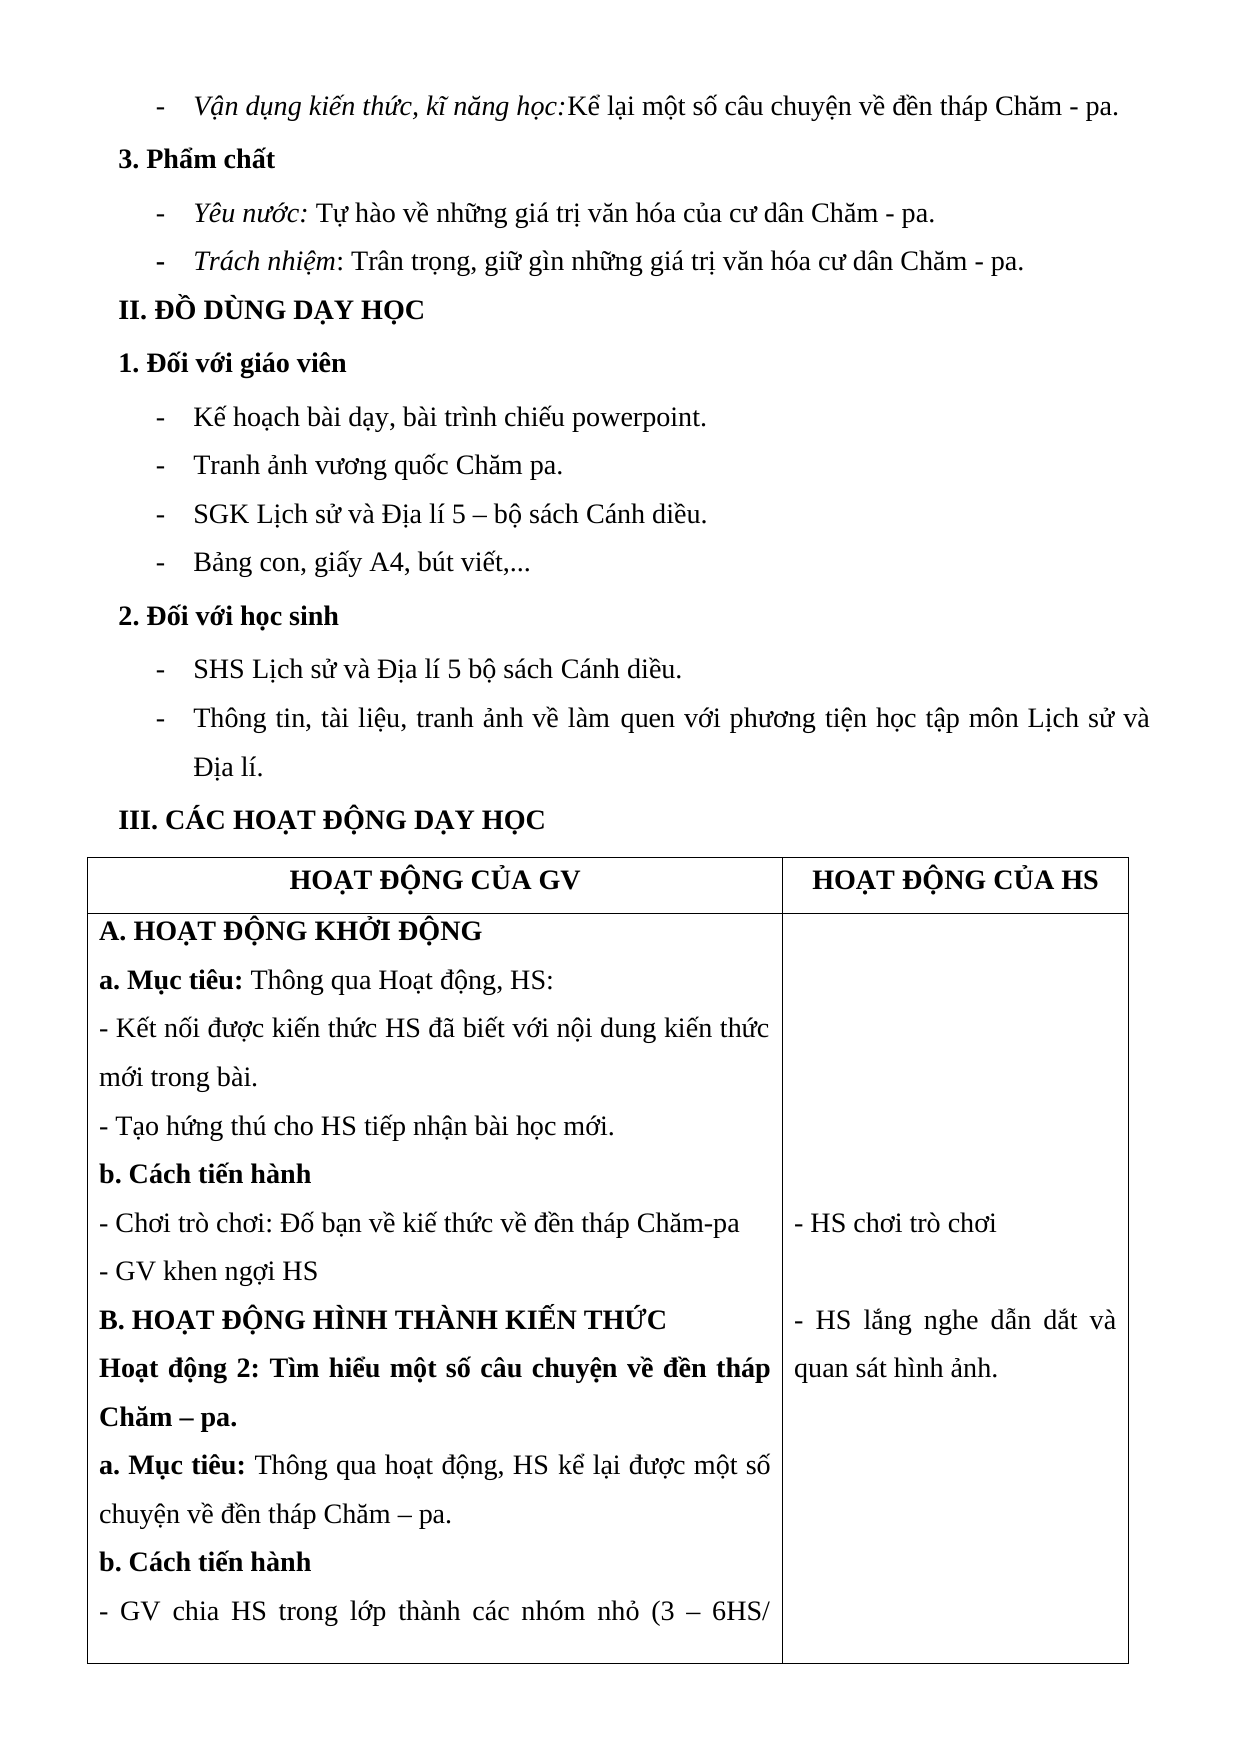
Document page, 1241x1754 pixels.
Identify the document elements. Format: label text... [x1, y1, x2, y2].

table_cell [783, 914, 1128, 1663]
list Tranh ảnh vương quốc Chăm pa. [156, 448, 1152, 481]
list Bảng con, giấy A4, bút viết,... [156, 546, 1152, 578]
text 1. Đối với giáo viên [118, 346, 1152, 379]
table_header HOẠT ĐỘNG CỦA GV [88, 858, 782, 913]
list Trách nhiệm: Trân trọng, giữ gìn những giá trị văn hóa cư dân Chăm - pa. [156, 244, 1152, 277]
list Yêu nước: Tự hào về những giá trị văn hóa của cư dân Chăm - pa. [156, 196, 1152, 228]
text 3. Phẩm chất [118, 142, 1152, 174]
text 2. Đối với học sinh [118, 599, 1152, 631]
list Thông tin, tài liệu, tranh ảnh về làm quen với phương tiện học tập môn Lịch sử và Địa lí. [156, 701, 1152, 782]
table_header HOẠT ĐỘNG CỦA HS [783, 858, 1128, 913]
list Kế hoạch bài dạy, bài trình chiếu powerpoint. [156, 400, 1152, 432]
text III. CÁC HOẠT ĐỘNG DẠY HỌC [118, 803, 1152, 836]
list SHS Lịch sử và Địa lí 5 bộ sách Cánh diều. [156, 653, 1152, 685]
list Vận dụng kiến thức, kĩ năng học:Kể lại một số câu chuyện về đền tháp Chăm - pa. [156, 89, 1152, 121]
text II. ĐỒ DÙNG DẠY HỌC [118, 293, 1152, 325]
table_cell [88, 914, 782, 1663]
list SGK Lịch sử và Địa lí 5 – bộ sách Cánh diều. [156, 497, 1152, 529]
